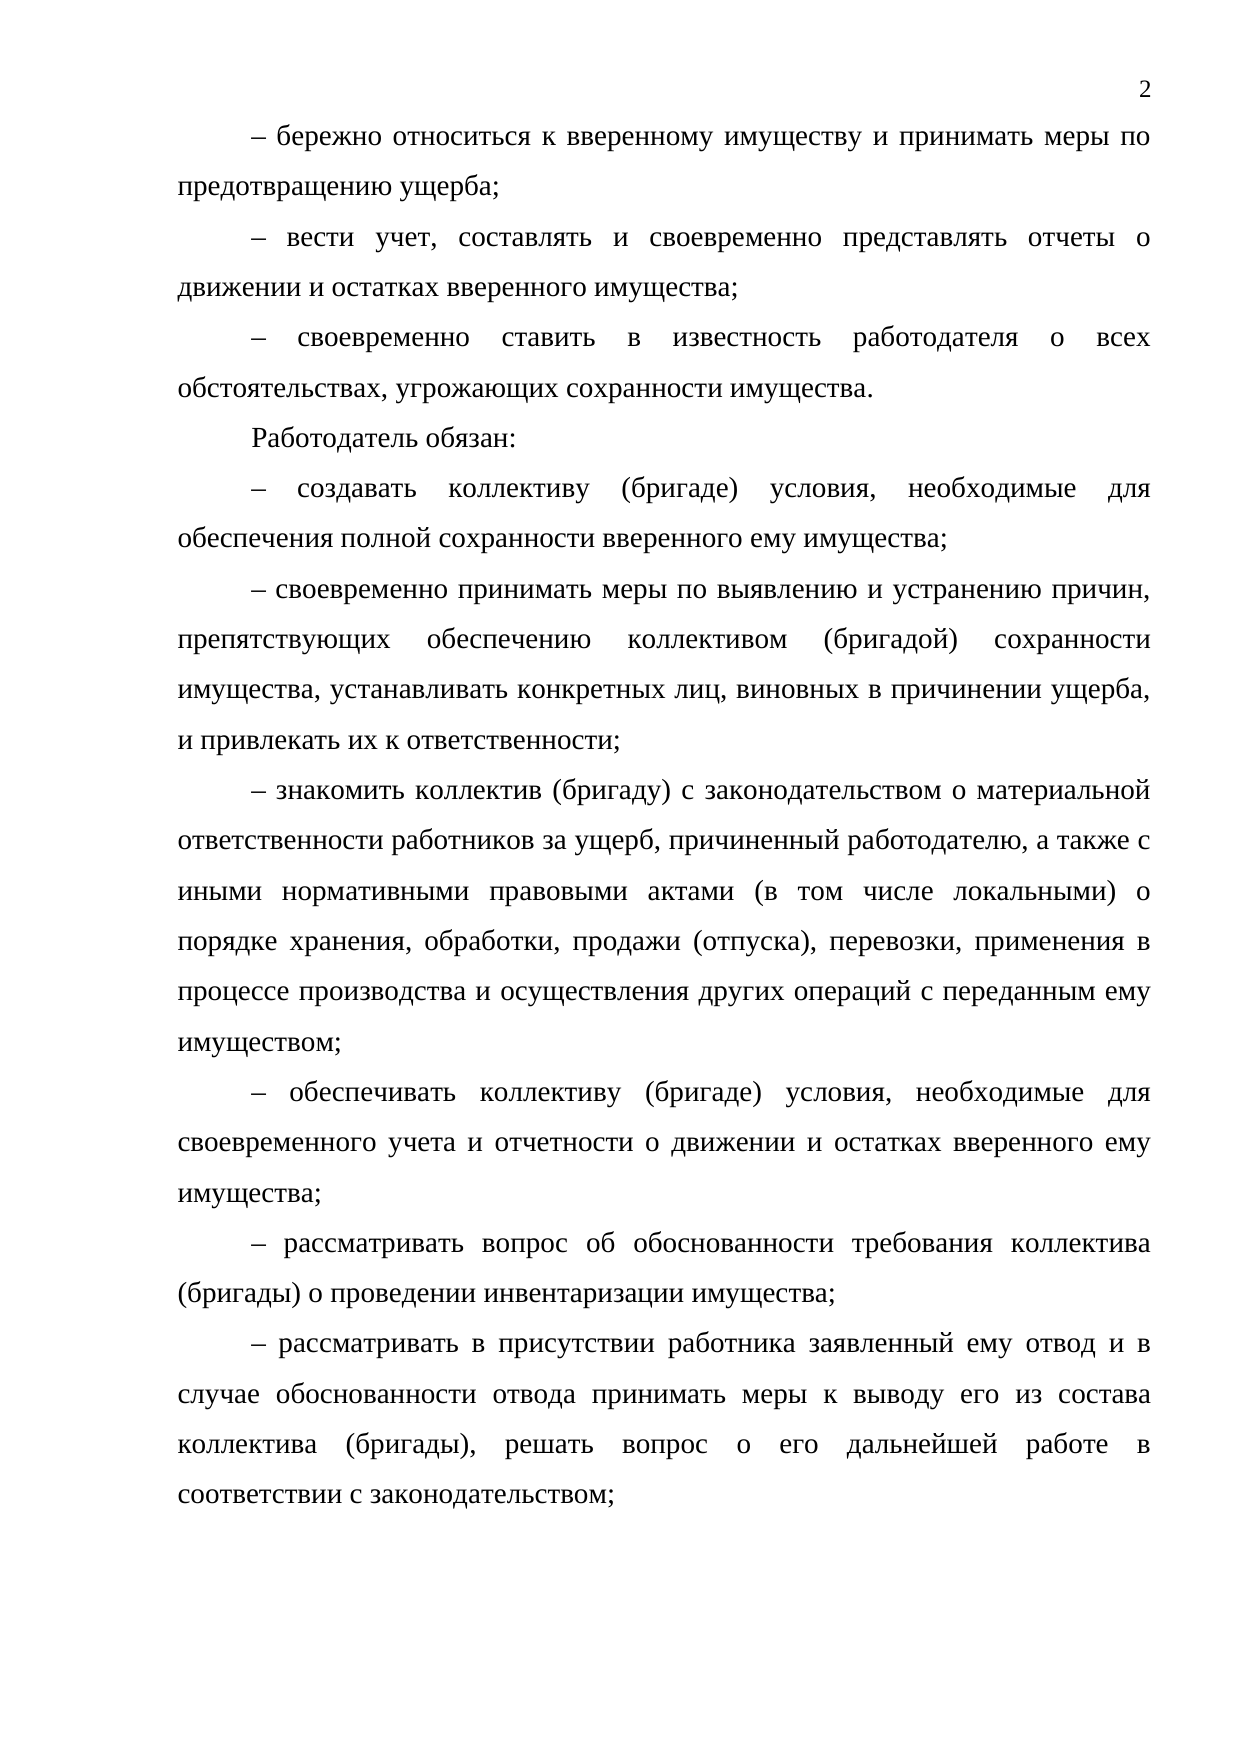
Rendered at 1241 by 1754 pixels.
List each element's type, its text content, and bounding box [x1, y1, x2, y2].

text – вести учет, составлять и своевременно представлять отчеты о движении и остатках вверенного имущества; [177, 219, 1152, 303]
text – обеспечивать коллективу (бригаде) условия, необходимые для своевременного учета и отчетности о движении и остатках вверенного ему имущества; [177, 1074, 1152, 1208]
text Работодатель обязан: [177, 420, 1152, 453]
text – создавать коллективу (бригаде) условия, необходимые для обеспечения полной сохранности вверенного ему имущества; [177, 470, 1152, 554]
text – своевременно принимать меры по выявлению и устранению причин, препятствующих обеспечению коллективом (бригадой) сохранности имущества, устанавливать конкретных лиц, виновных в причинении ущерба, и привлекать их к ответственности; [177, 571, 1152, 755]
text – своевременно ставить в известность работодателя о всех обстоятельствах, угрожающих сохранности имущества. [177, 319, 1152, 403]
text – рассматривать вопрос об обоснованности требования коллектива (бригады) о проведении инвентаризации имущества; [177, 1225, 1152, 1309]
text – рассматривать в присутствии работника заявленный ему отвод и в случае обоснованности отвода принимать меры к выводу его из состава коллектива (бригады), решать вопрос о его дальнейшей работе в соответствии с законодательством; [177, 1326, 1152, 1510]
text – знакомить коллектив (бригаду) с законодательством о материальной ответственности работников за ущерб, причиненный работодателю, а также с иными нормативными правовыми актами (в том числе локальными) о порядке хранения, обработки, продажи (отпуска), перевозки, применения в процессе производства и осуществления других операций с переданным ему имуществом; [177, 772, 1152, 1057]
text – бережно относиться к вверенному имуществу и принимать меры по предотвращению ущерба; [177, 118, 1152, 202]
